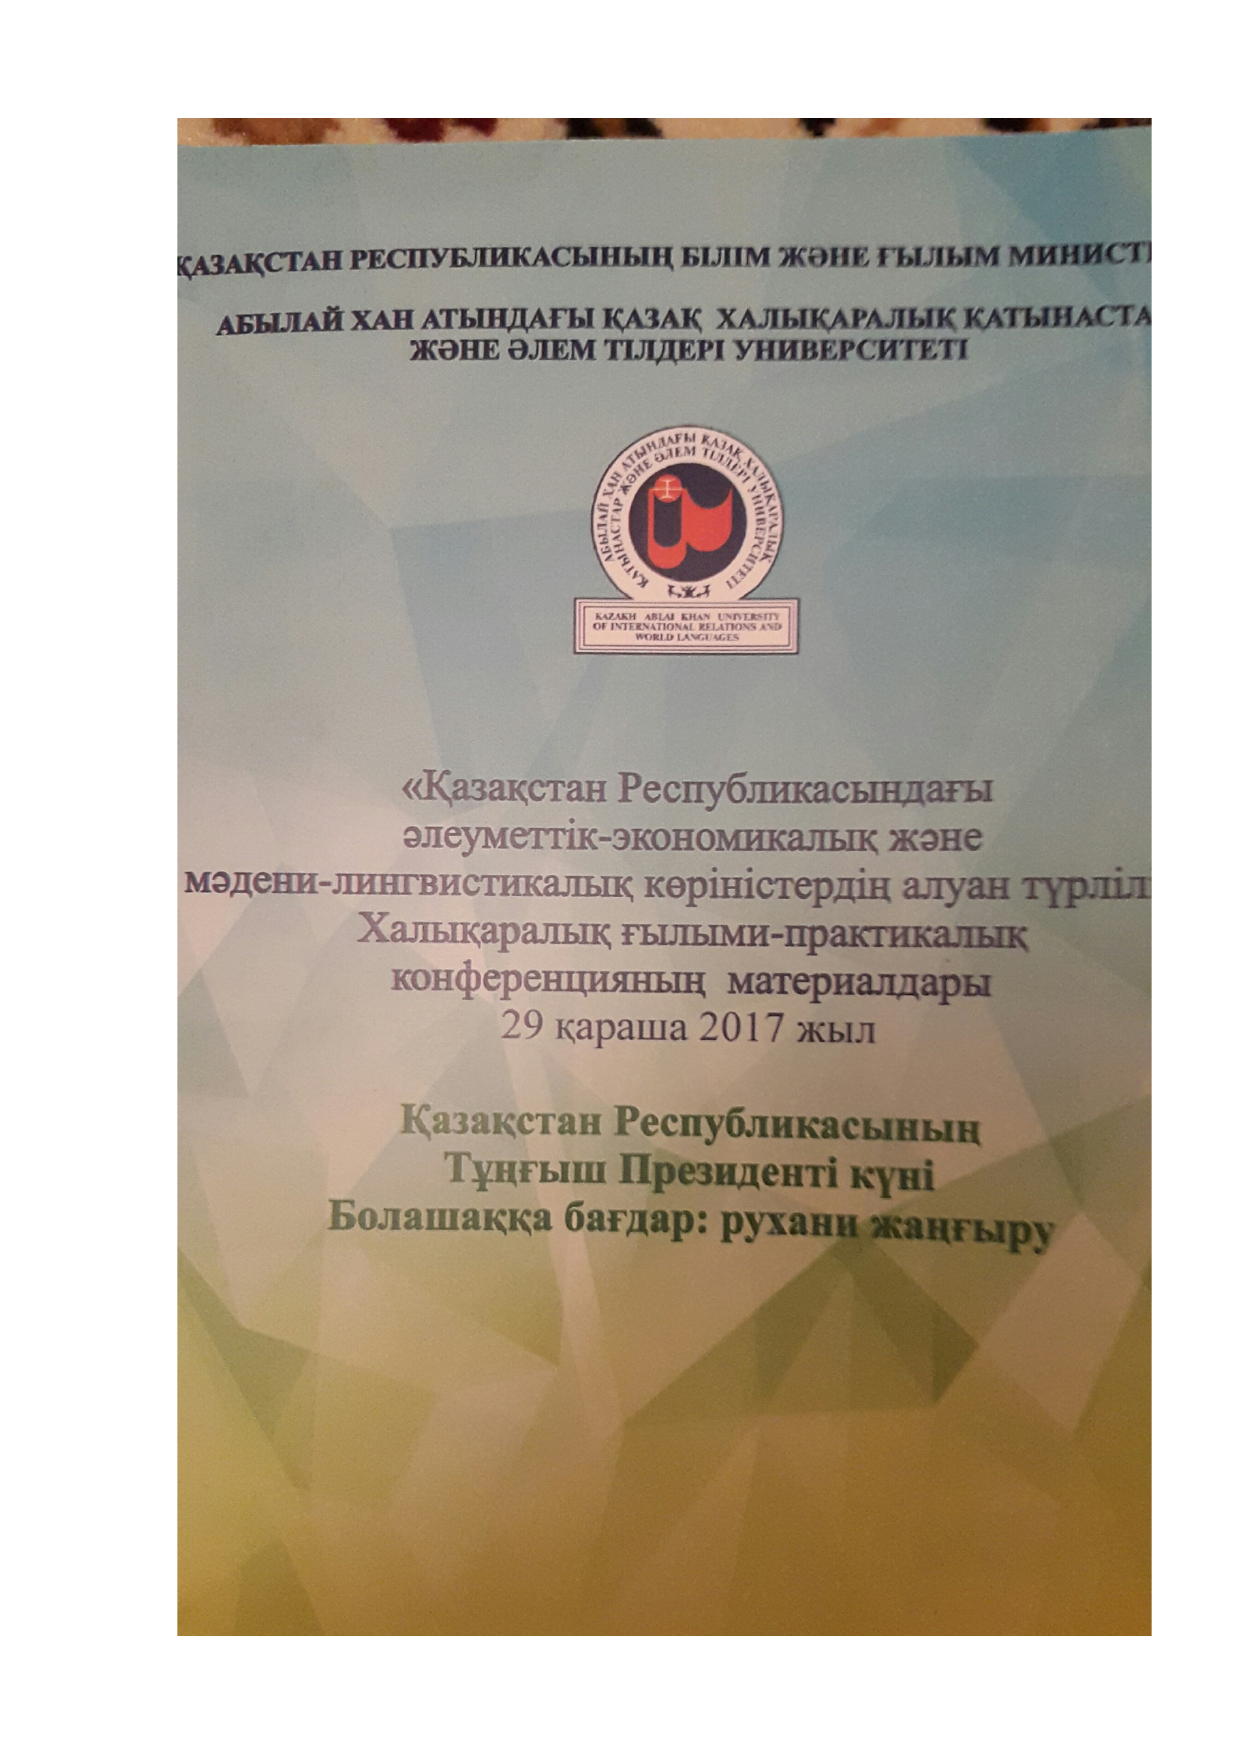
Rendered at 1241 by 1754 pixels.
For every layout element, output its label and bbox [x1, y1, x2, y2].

picture [177, 118, 1152, 1636]
